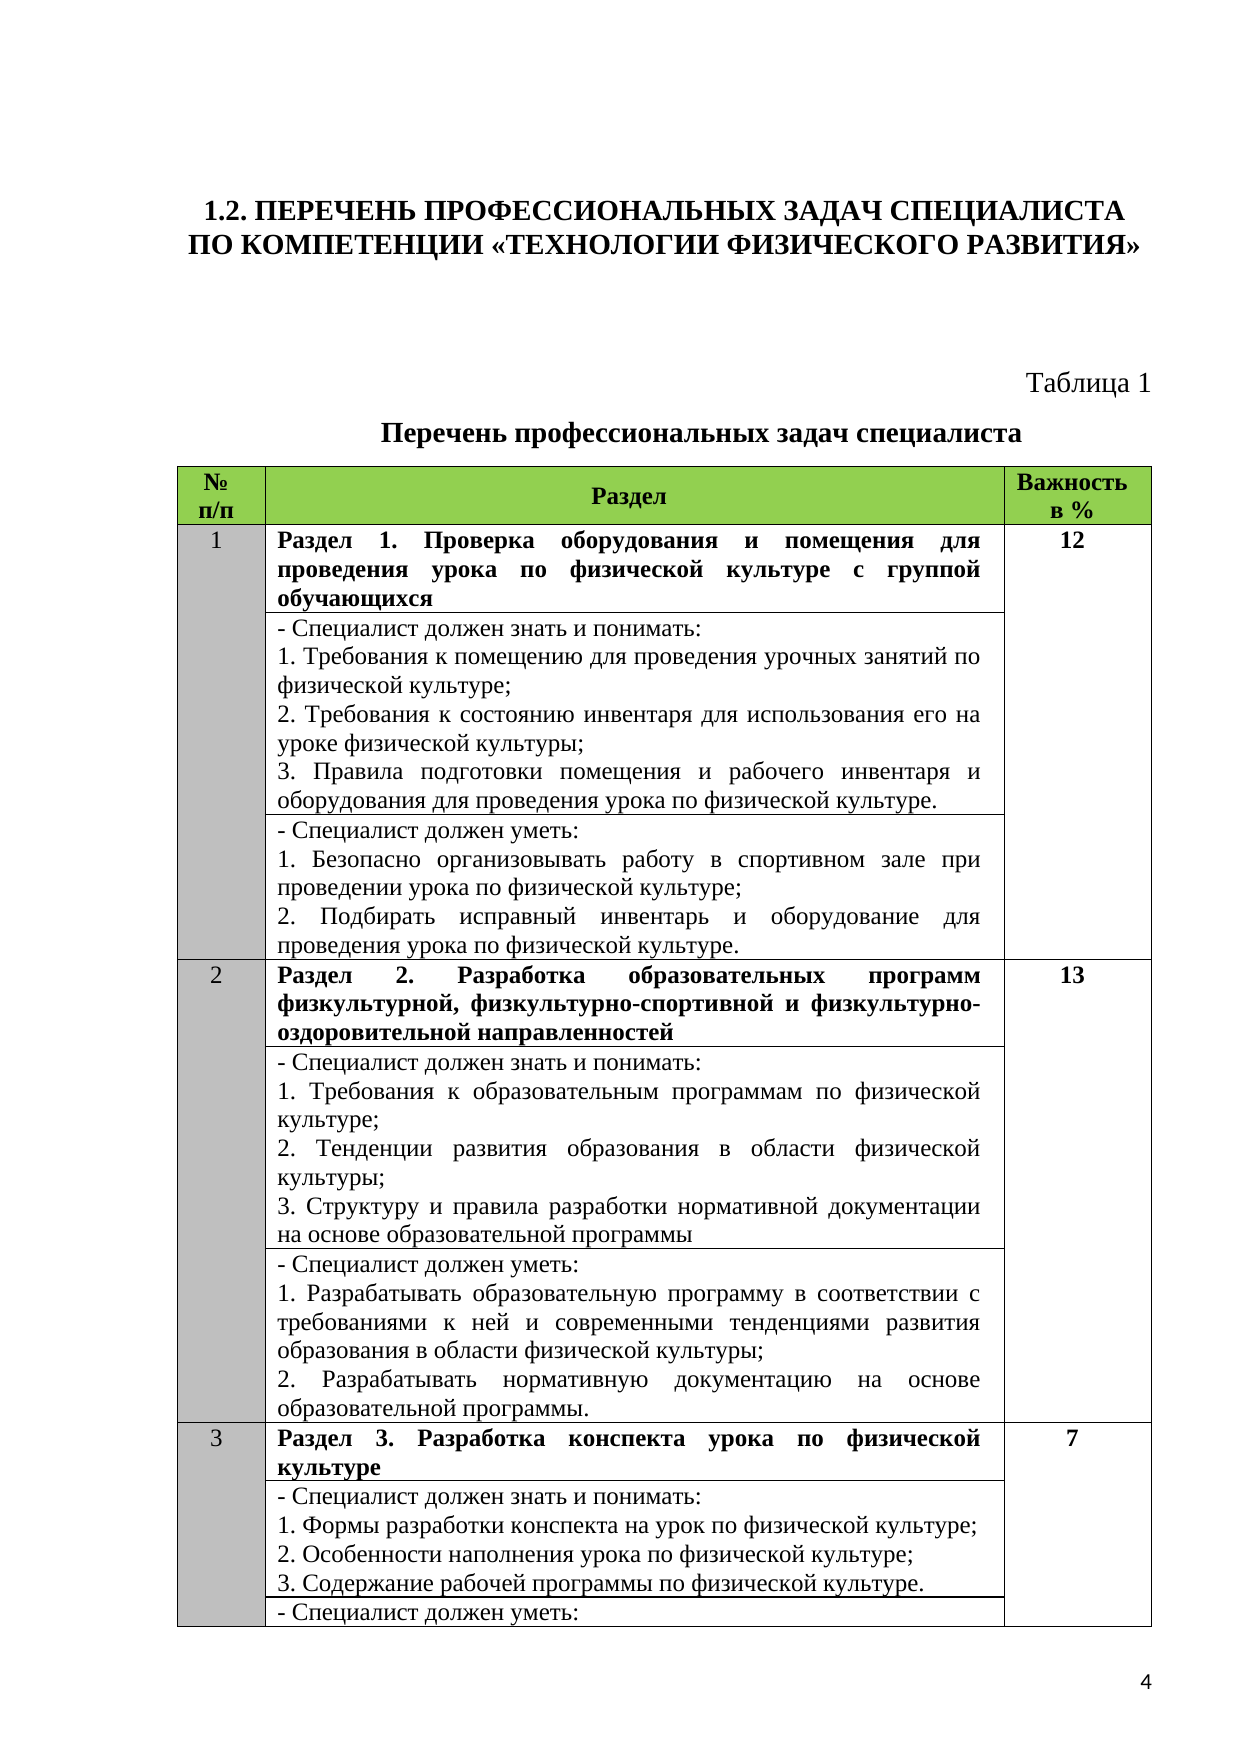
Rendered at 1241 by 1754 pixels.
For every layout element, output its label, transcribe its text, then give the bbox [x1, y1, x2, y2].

table_cell Раздел 2. Разработка образовательных программ физкультурной, физкультурно-спортивной и физкультурно-оздоровительной направленностей [266, 960, 1004, 1046]
table_cell - Специалист должен знать и понимать: 1. Требования к помещению для проведения урочных занятий по физической культуре; 2. Требования к состоянию инвентаря для использования его на уроке физической культуры; 3. Правила подготовки помещения и рабочего инвентаря и оборудования для проведения урока по физической культуре. [266, 613, 1004, 814]
table_cell 2 [178, 960, 265, 1422]
table_header Раздел [266, 467, 1004, 524]
subtitle 1.2. Перечень профессиональных задач специалиста по компетенции «Технологии физического развития» [177, 193, 1152, 261]
table_cell 12 [1005, 525, 1151, 959]
table_cell - Специалист должен знать и понимать: 1. Требования к образовательным программам по физической культуре; 2. Тенденции развития образования в области физической культуры; 3. Структуру и правила разработки нормативной документации на основе образовательной программы [266, 1047, 1004, 1248]
table_cell - Специалист должен уметь: 1. Разрабатывать образовательную программу в соответствии с требованиями к ней и современными тенденциями развития образования в области физической культуры; 2. Разрабатывать нормативную документацию на основе образовательной программы. [266, 1249, 1004, 1422]
table_cell Раздел 1. Проверка оборудования и помещения для проведения урока по физической культуре с группой обучающихся [266, 525, 1004, 612]
text Перечень профессиональных задач специалиста [177, 415, 1152, 449]
table_header Важность в % [1005, 467, 1151, 524]
table_cell 13 [1005, 960, 1151, 1422]
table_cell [266, 1598, 1004, 1626]
text Таблица 1 [177, 365, 1152, 399]
table_cell Раздел 3. Разработка конспекта урока по физической культуре [266, 1423, 1004, 1480]
table_cell - Специалист должен уметь: 1. Безопасно организовывать работу в спортивном зале при проведении урока по физической культуре; 2. Подбирать исправный инвентарь и оборудование для проведения урока по физической культуре. [266, 815, 1004, 959]
table_cell 3 [178, 1423, 265, 1626]
table_cell - Специалист должен знать и понимать: 1. Формы разработки конспекта на урок по физической культуре; 2. Особенности наполнения урока по физической культуре; 3. Содержание рабочей программы по физической культуре. [266, 1481, 1004, 1596]
table_header № п/п [178, 467, 265, 524]
table_cell 7 [1005, 1423, 1151, 1626]
table_cell 1 [178, 525, 265, 959]
